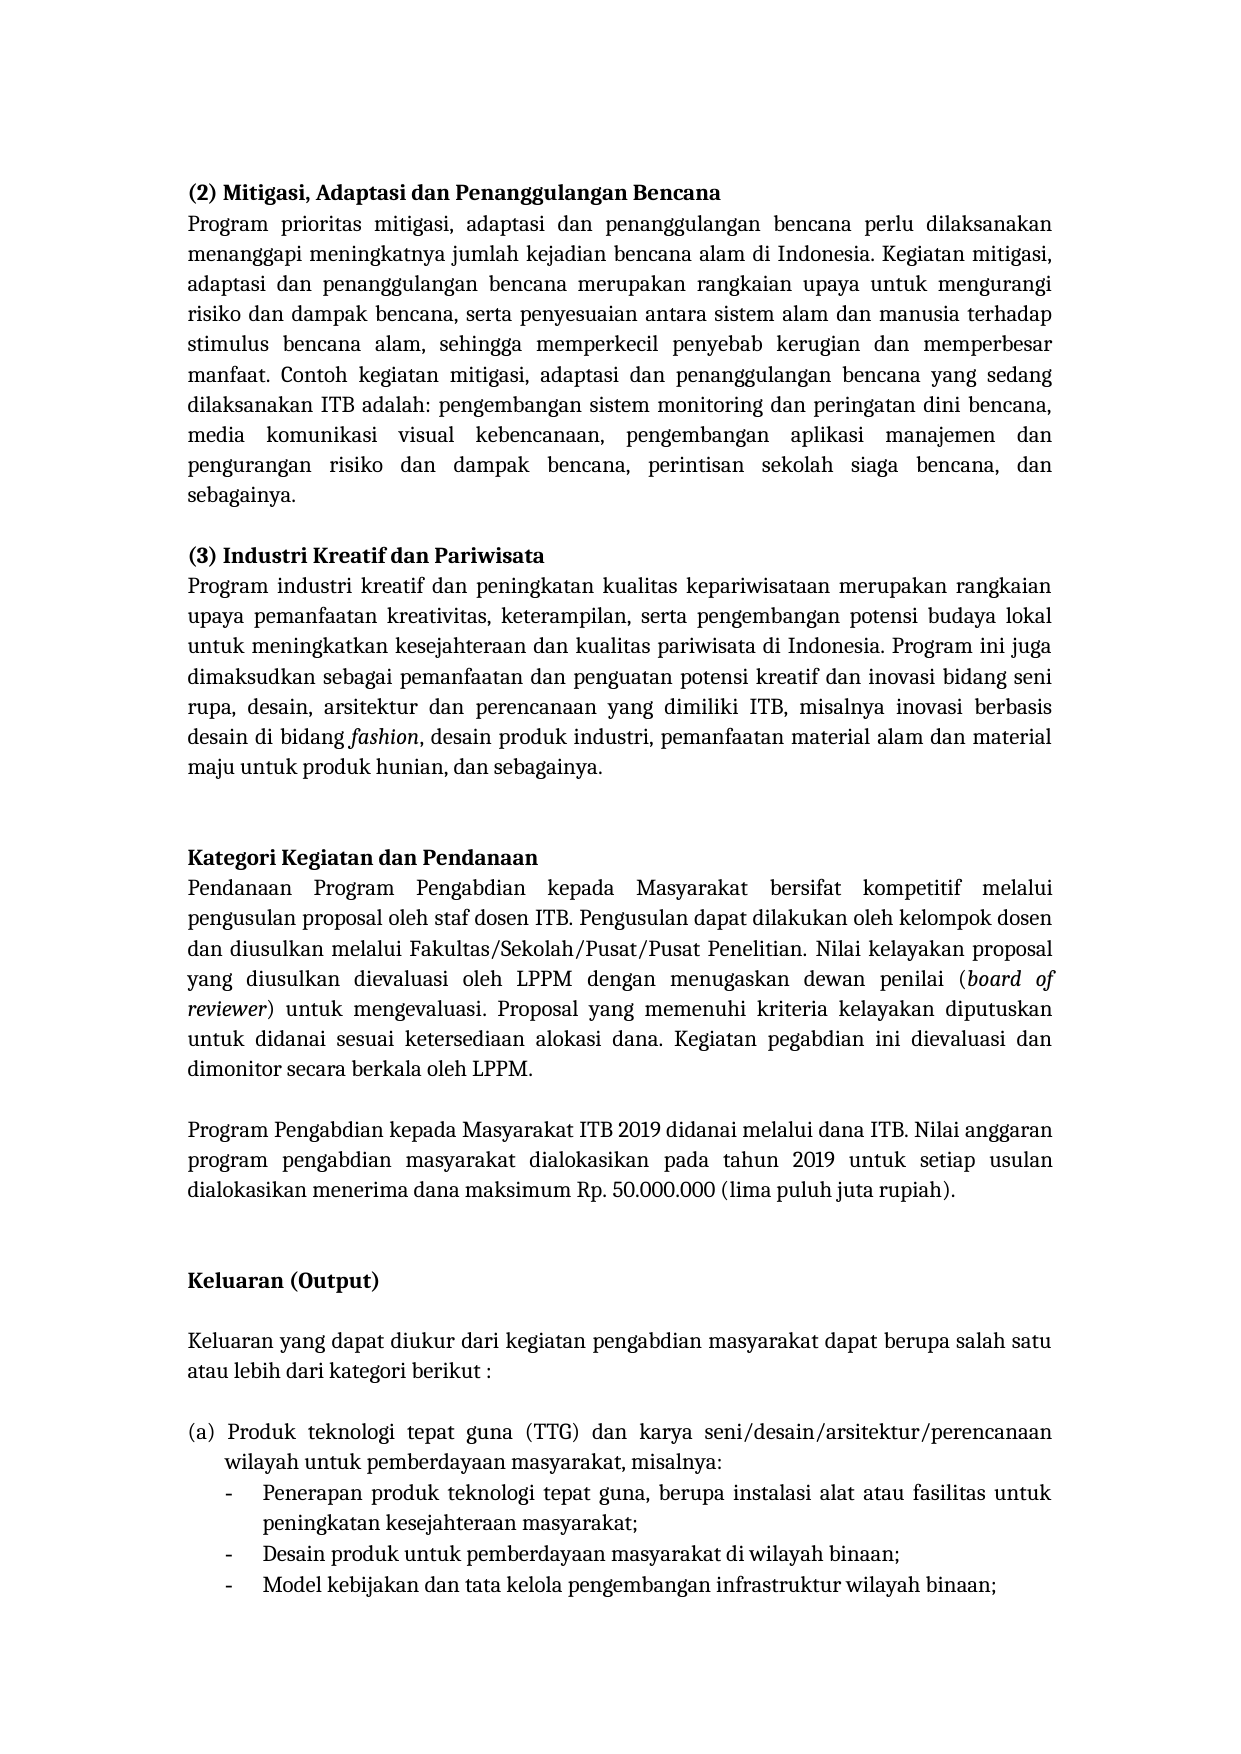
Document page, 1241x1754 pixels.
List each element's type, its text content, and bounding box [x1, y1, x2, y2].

list Model kebijakan dan tata kelola pengembangan infrastruktur wilayah binaan; [225, 1571, 1053, 1598]
text Program Pengabdian kepada Masyarakat ITB 2019 didanai melalui dana ITB. Nilai anggaran program pengabdian masyarakat dialokasikan pada tahun 2019 untuk setiap usulan dialokasikan menerima dana maksimum Rp. 50.000.000 (lima puluh juta rupiah). [187, 1117, 1053, 1203]
text Program industri kreatif dan peningkatan kualitas kepariwisataan merupakan rangkaian upaya pemanfaatan kreativitas, keterampilan, serta pengembangan potensi budaya lokal untuk meningkatkan kesejahteraan dan kualitas pariwisata di Indonesia. Program ini juga dimaksudkan sebagai pemanfaatan dan penguatan potensi kreatif dan inovasi bidang seni rupa, desain, arsitektur dan perencanaan yang dimiliki ITB, misalnya inovasi berbasis desain di bidang fashion, desain produk industri, pemanfaatan material alam dan material maju untuk produk hunian, dan sebagainya. [187, 573, 1053, 781]
list Desain produk untuk pemberdayaan masyarakat di wilayah binaan; [225, 1540, 1053, 1567]
list Penerapan produk teknologi tepat guna, berupa instalasi alat atau fasilitas untuk peningkatan kesejahteraan masyarakat; [225, 1479, 1053, 1536]
text Keluaran (Output) [187, 1268, 1053, 1294]
text Pendanaan Program Pengabdian kepada Masyarakat bersifat kompetitif melalui pengusulan proposal oleh staf dosen ITB. Pengusulan dapat dilakukan oleh kelompok dosen dan diusulkan melalui Fakultas/Sekolah/Pusat/Pusat Penelitian. Nilai kelayakan proposal yang diusulkan dievaluasi oleh LPPM dengan menugaskan dewan penilai (board of reviewer) untuk mengevaluasi. Proposal yang memenuhi kriteria kelayakan diputuskan untuk didanai sesuai ketersediaan alokasi dana. Kegiatan pegabdian ini dievaluasi dan dimonitor secara berkala oleh LPPM. [187, 875, 1053, 1083]
text (a) Produk teknologi tepat guna (TTG) dan karya seni/desain/arsitektur/perencanaan wilayah untuk pemberdayaan masyarakat, misalnya: [187, 1419, 1053, 1475]
text Program prioritas mitigasi, adaptasi dan penanggulangan bencana perlu dilaksanakan menanggapi meningkatnya jumlah kejadian bencana alam di Indonesia. Kegiatan mitigasi, adaptasi dan penanggulangan bencana merupakan rangkaian upaya untuk mengurangi risiko dan dampak bencana, serta penyesuaian antara sistem alam dan manusia terhadap stimulus bencana alam, sehingga memperkecil penyebab kerugian dan memperbesar manfaat. Contoh kegiatan mitigasi, adaptasi dan penanggulangan bencana yang sedang dilaksanakan ITB adalah: pengembangan sistem monitoring dan peringatan dini bencana, media komunikasi visual kebencanaan, pengembangan aplikasi manajemen dan pengurangan risiko dan dampak bencana, perintisan sekolah siaga bencana, dan sebagainya. [187, 210, 1053, 509]
text Kategori Kegiatan dan Pendanaan [187, 845, 1053, 871]
text (3) Industri Kreatif dan Pariwisata [187, 543, 1053, 569]
text Keluaran yang dapat diukur dari kegiatan pengabdian masyarakat dapat berupa salah satu atau lebih dari kategori berikut : [187, 1328, 1053, 1385]
text (2) Mitigasi, Adaptasi dan Penanggulangan Bencana [187, 180, 1053, 207]
